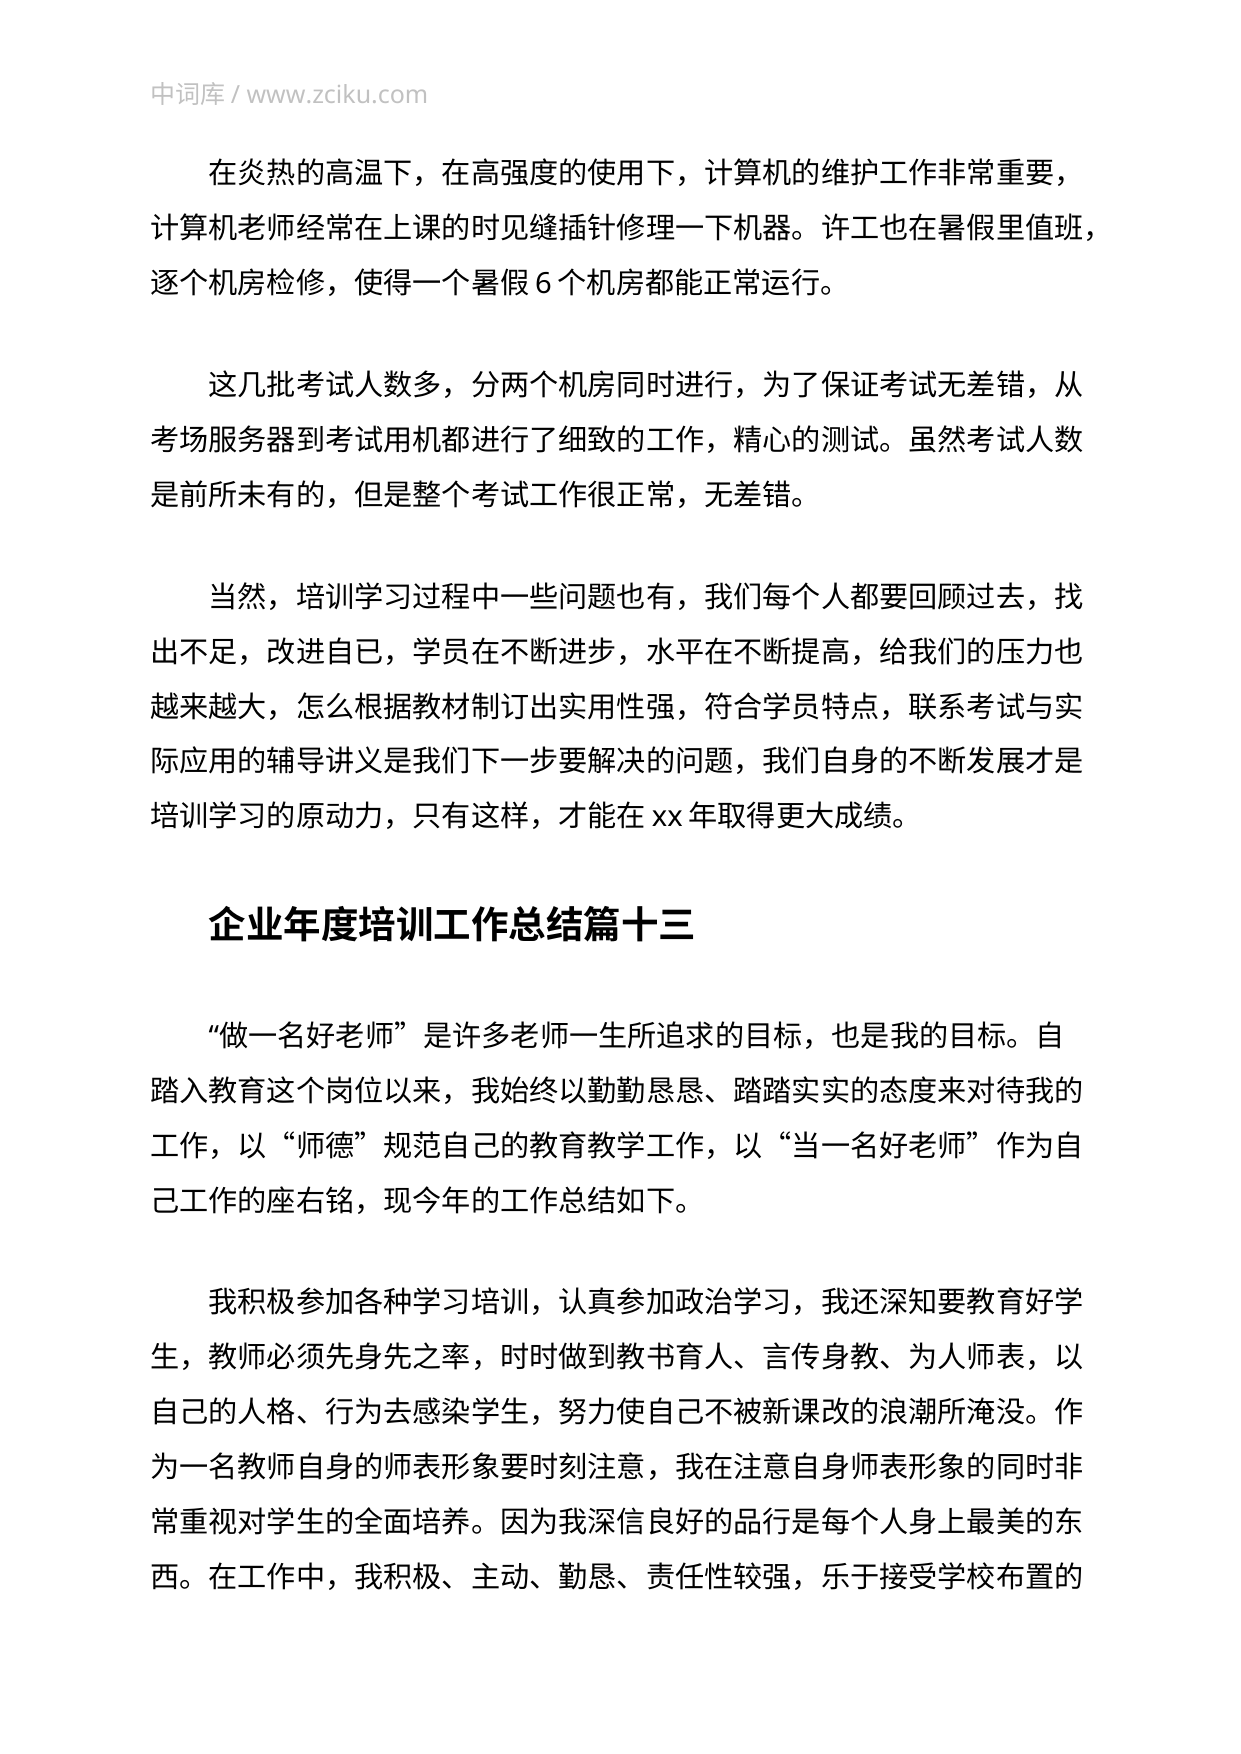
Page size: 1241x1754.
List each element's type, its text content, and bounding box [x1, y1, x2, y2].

text 企业年度培训工作总结篇十三 [150, 895, 1090, 949]
text 在炎热的高温下，在高强度的使用下，计算机的维护工作非常重要，计算机老师经常在上课的时见缝插针修理一下机器。许工也在暑假里值班，逐个机房检修，使得一个暑假6个机房都能正常运行。 [150, 150, 1090, 302]
text 当然，培训学习过程中一些问题也有，我们每个人都要回顾过去，找出不足，改进自已，学员在不断进步，水平在不断提高，给我们的压力也越来越大，怎么根据教材制订出实用性强，符合学员特点，联系考试与实际应用的辅导讲义是我们下一步要解决的问题，我们自身的不断发展才是培训学习的原动力，只有这样，才能在xx年取得更大成绩。 [150, 573, 1090, 835]
text “做一名好老师”是许多老师一生所追求的目标，也是我的目标。自踏入教育这个岗位以来，我始终以勤勤恳恳、踏踏实实的态度来对待我的工作，以“师德”规范自己的教育教学工作，以“当一名好老师”作为自己工作的座右铭，现今年的工作总结如下。 [150, 1012, 1090, 1219]
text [150, 1279, 1090, 1596]
text 这几批考试人数多，分两个机房同时进行，为了保证考试无差错，从考场服务器到考试用机都进行了细致的工作，精心的测试。虽然考试人数是前所未有的，但是整个考试工作很正常，无差错。 [150, 362, 1090, 514]
